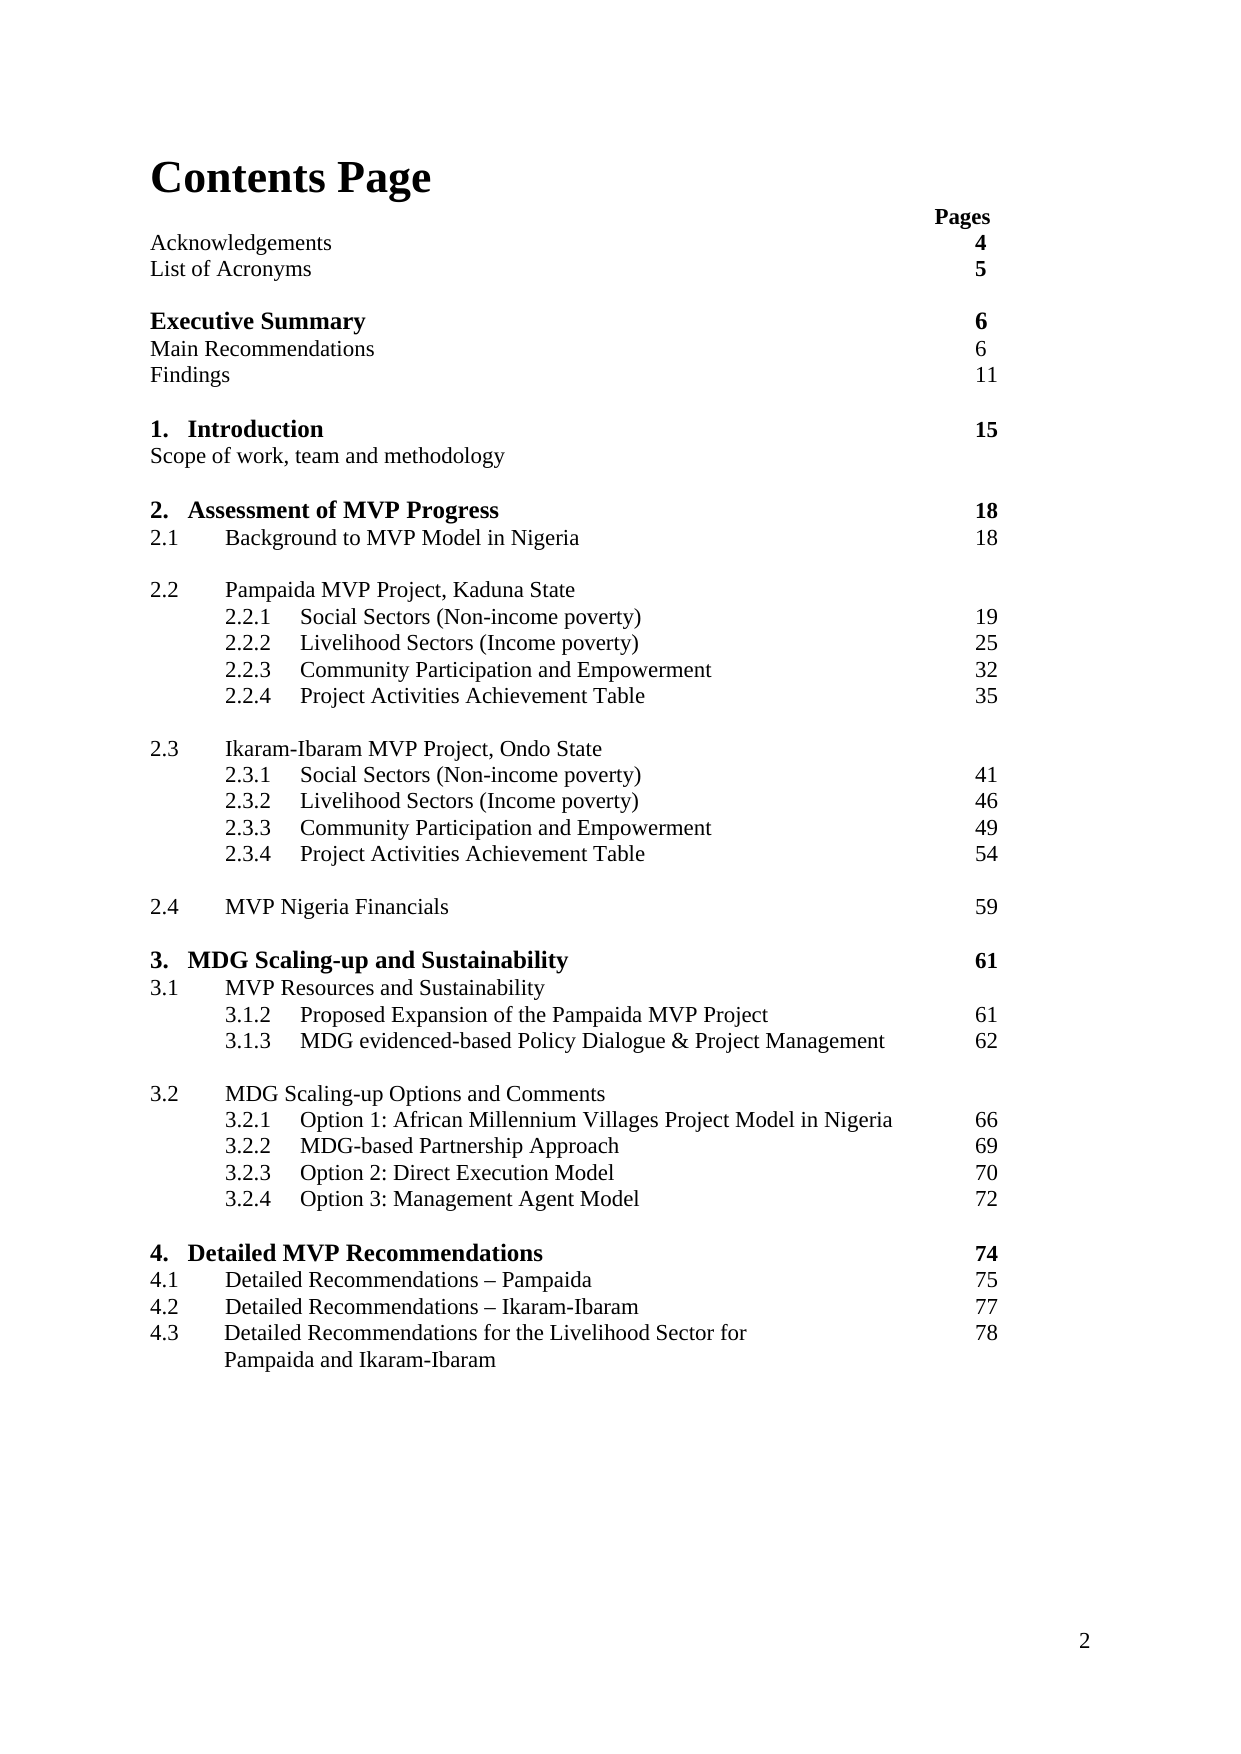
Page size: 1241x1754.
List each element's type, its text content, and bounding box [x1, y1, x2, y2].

text 3.1.3 MDG evidenced-based Policy Dialogue & Project Management 62 [225, 1027, 1090, 1053]
text 4.2 Detailed Recommendations – Ikaram-Ibaram 77 [150, 1293, 1090, 1319]
text List of Acronyms 5 [150, 255, 1090, 282]
text 3.1 MVP Resources and Sustainability [150, 974, 1090, 1001]
text 2.1 Background to MVP Model in 18 [150, 524, 1090, 550]
text 3.1.2 Proposed Expansion of the Pampaida MVP Project 61 [225, 1001, 1090, 1027]
text Executive Summary 6 [150, 306, 1090, 334]
text Main Recommendations 6 [150, 334, 1090, 361]
text Findings 11 [150, 361, 1090, 387]
text Acknowledgements 4 [150, 229, 1090, 255]
text Contents Page [150, 150, 1090, 203]
text 2.2.1 Social Sectors (Non-income poverty) 19 [150, 603, 1090, 629]
text 4.3 Detailed Recommendations for the Livelihood Sector for 78 [150, 1319, 1090, 1346]
text 2.3.3 Community Participation and Empowerment 49 [150, 814, 1090, 840]
text 2.2.2 Livelihood Sectors (Income poverty) 25 [150, 629, 1090, 656]
text 2.2.3 Community Participation and Empowerment 32 [150, 656, 1090, 682]
text 3.2 MDG Scaling-up Options and Comments [150, 1080, 1090, 1106]
text Pages [150, 203, 1090, 229]
text 2.2.4 Project Activities Achievement Table 35 [150, 682, 1090, 708]
text 3.2.2 MDG-based Partnership Approach 69 [150, 1132, 1090, 1159]
text 2.2 Pampaida MVP Project, [150, 577, 1090, 603]
text Pampaida and Ikaram-Ibaram [224, 1346, 1090, 1372]
text Scope of work, team and methodology [150, 442, 1090, 469]
text 4. Detailed MVP Recommendations 74 [150, 1238, 1090, 1267]
text 3.2.4 Option 3: Management Agent Model 72 [150, 1185, 1090, 1211]
text 4.1 Detailed Recommendations – Pampaida 75 [150, 1267, 1090, 1293]
text 3.2.1 Option 1: African Millennium Villages Project Model in 66 [225, 1106, 1090, 1132]
text 3. MDG Scaling-up and Sustainability 61 [150, 946, 1090, 974]
text 2.3.4 Project Activities Achievement Table 54 [150, 840, 1090, 866]
text 2.3.1 Social Sectors (Non-income poverty) 41 [150, 761, 1090, 787]
text 2.3 Ikaram-Ibaram MVP Project, [150, 735, 1090, 761]
text 2.3.2 Livelihood Sectors (Income poverty) 46 [150, 787, 1090, 814]
text 2.4 MVP Nigeria Financials 59 [150, 893, 1090, 919]
text 2. Assessment of MVP Progress 18 [150, 495, 1090, 524]
text 1. Introduction 15 [150, 414, 1090, 442]
text 3.2.3 Option 2: Direct Execution Model 70 [150, 1159, 1090, 1185]
